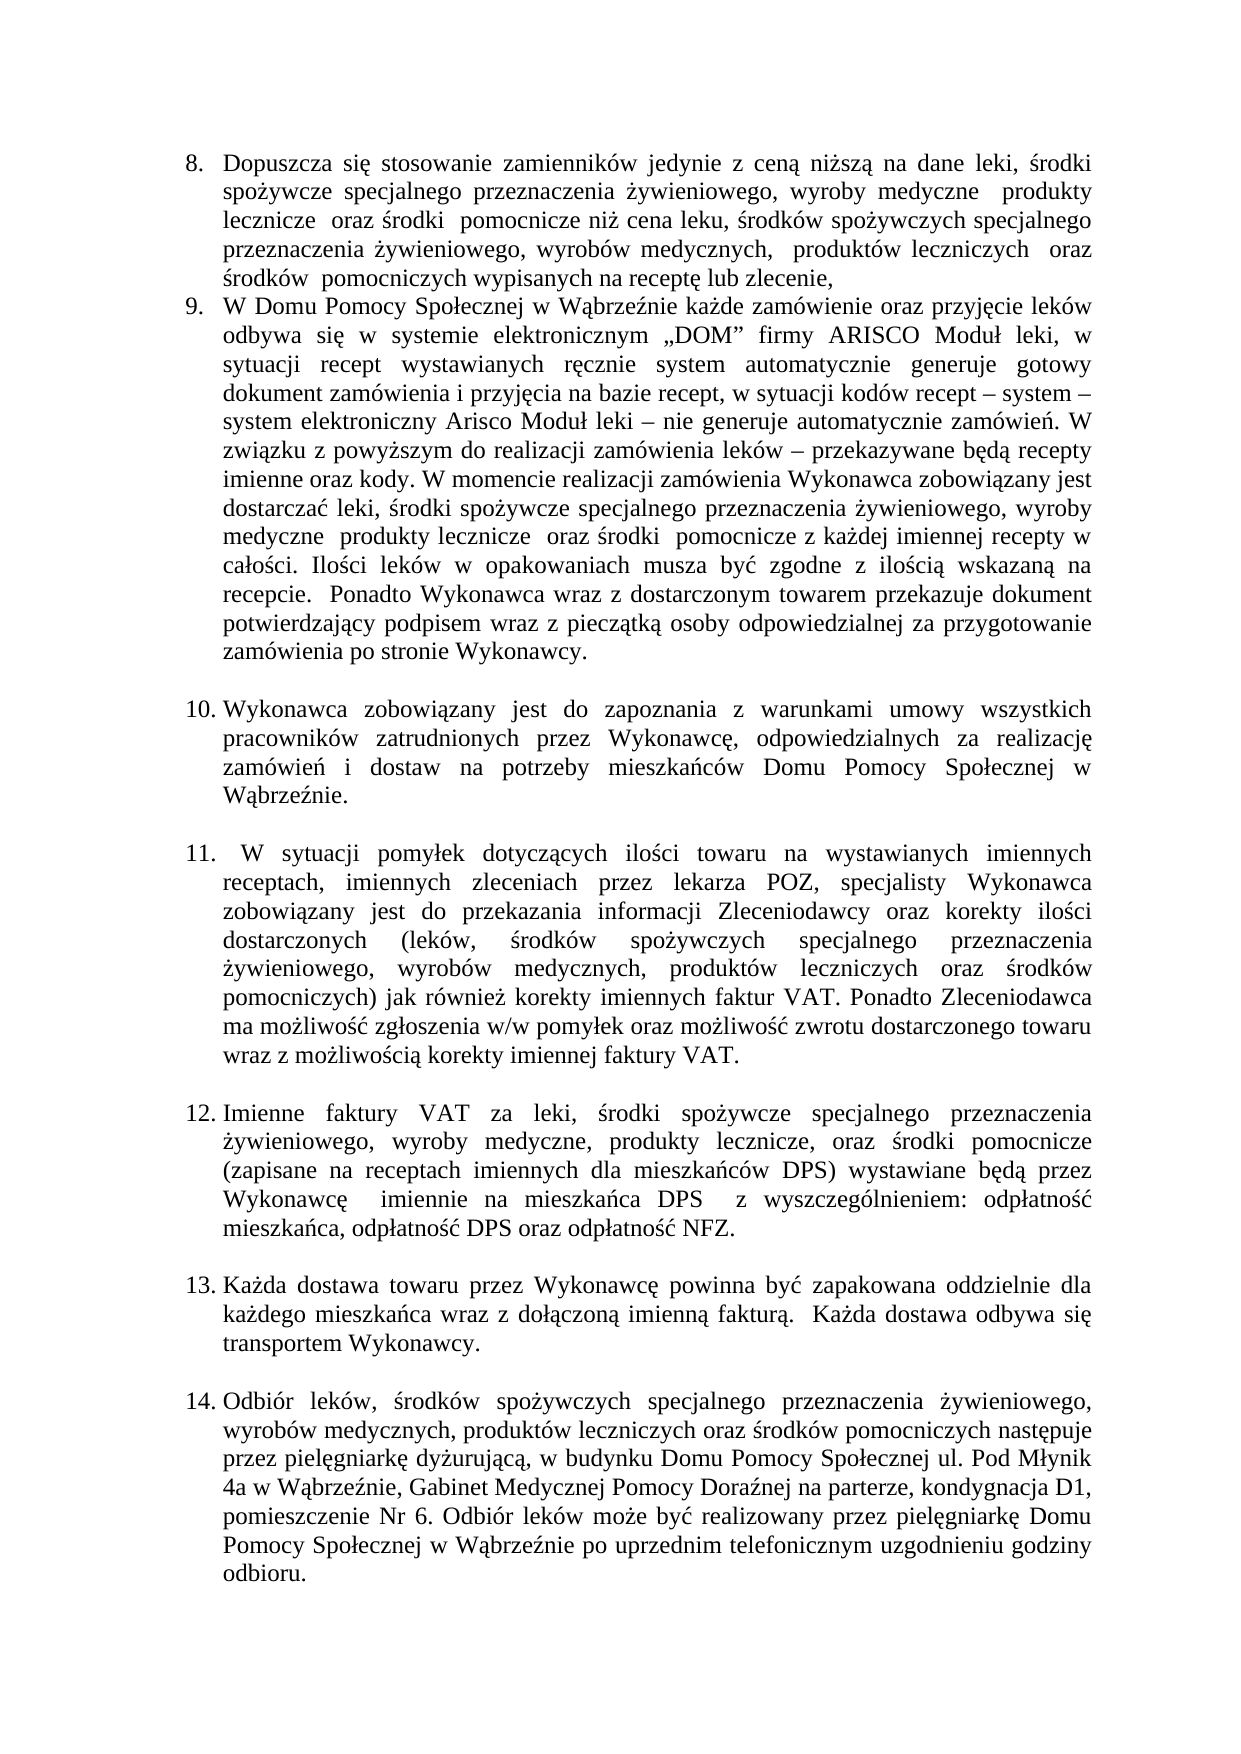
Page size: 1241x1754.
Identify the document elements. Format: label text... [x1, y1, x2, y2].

list Wykonawca zobowiązany jest do zapoznania z warunkami umowy wszystkich pracowników zatrudnionych przez Wykonawcę, odpowiedzialnych za realizację zamówień i dostaw na potrzeby mieszkańców Domu Pomocy Społecznej w Wąbrzeźnie. [185, 694, 1093, 809]
list W sytuacji pomyłek dotyczących ilości towaru na wystawianych imiennych receptach, imiennych zleceniach przez lekarza POZ, specjalisty Wykonawca zobowiązany jest do przekazania informacji Zleceniodawcy oraz korekty ilości dostarczonych (leków, środków spożywczych specjalnego przeznaczenia żywieniowego, wyrobów medycznych, produktów leczniczych oraz środków pomocniczych) jak również korekty imiennych faktur VAT. Ponadto Zleceniodawca ma możliwość zgłoszenia w/w pomyłek oraz możliwość zwrotu dostarczonego towaru wraz z możliwością korekty imiennej faktury VAT. [185, 838, 1093, 1068]
list Imienne faktury VAT za leki, środki spożywcze specjalnego przeznaczenia żywieniowego, wyroby medyczne, produkty lecznicze, oraz środki pomocnicze (zapisane na receptach imiennych dla mieszkańców DPS) wystawiane będą przez Wykonawcę imiennie na mieszkańca DPS z wyszczególnieniem: odpłatność mieszkańca, odpłatność DPS oraz odpłatność NFZ. [185, 1098, 1093, 1241]
list Każda dostawa towaru przez Wykonawcę powinna być zapakowana oddzielnie dla każdego mieszkańca wraz z dołączoną imienną fakturą. Każda dostawa odbywa się transportem Wykonawcy. [185, 1271, 1093, 1357]
list W Domu Pomocy Społecznej w Wąbrzeźnie każde zamówienie oraz przyjęcie leków odbywa się w systemie elektronicznym „DOM” firmy ARISCO Moduł leki, w sytuacji recept wystawianych ręcznie system automatycznie generuje gotowy dokument zamówienia i przyjęcia na bazie recept, w sytuacji kodów recept – system – system elektroniczny Arisco Moduł leki – nie generuje automatycznie zamówień. W związku z powyższym do realizacji zamówienia leków – przekazywane będą recepty imienne oraz kody. W momencie realizacji zamówienia Wykonawca zobowiązany jest dostarczać leki, środki spożywcze specjalnego przeznaczenia żywieniowego, wyroby medyczne produkty lecznicze oraz środki pomocnicze z każdej imiennej recepty w całości. Ilości leków w opakowaniach musza być zgodne z ilością wskazaną na recepcie. Ponadto Wykonawca wraz z dostarczonym towarem przekazuje dokument potwierdzający podpisem wraz z pieczątką osoby odpowiedzialnej za przygotowanie zamówienia po stronie Wykonawcy. [185, 291, 1093, 665]
list Odbiór leków, środków spożywczych specjalnego przeznaczenia żywieniowego, wyrobów medycznych, produktów leczniczych oraz środków pomocniczych następuje przez pielęgniarkę dyżurującą, w budynku Domu Pomocy Społecznej ul. Pod Młynik 4a w Wąbrzeźnie, Gabinet Medycznej Pomocy Doraźnej na parterze, kondygnacja D1, pomieszczenie Nr 6. Odbiór leków może być realizowany przez pielęgniarkę Domu Pomocy Społecznej w Wąbrzeźnie po uprzednim telefonicznym uzgodnieniu godziny odbioru. [185, 1386, 1093, 1587]
list Dopuszcza się stosowanie zamienników jedynie z ceną niższą na dane leki, środki spożywcze specjalnego przeznaczenia żywieniowego, wyroby medyczne produkty lecznicze oraz środki pomocnicze niż cena leku, środków spożywczych specjalnego przeznaczenia żywieniowego, wyrobów medycznych, produktów leczniczych oraz środków pomocniczych wypisanych na receptę lub zlecenie, [185, 148, 1093, 291]
